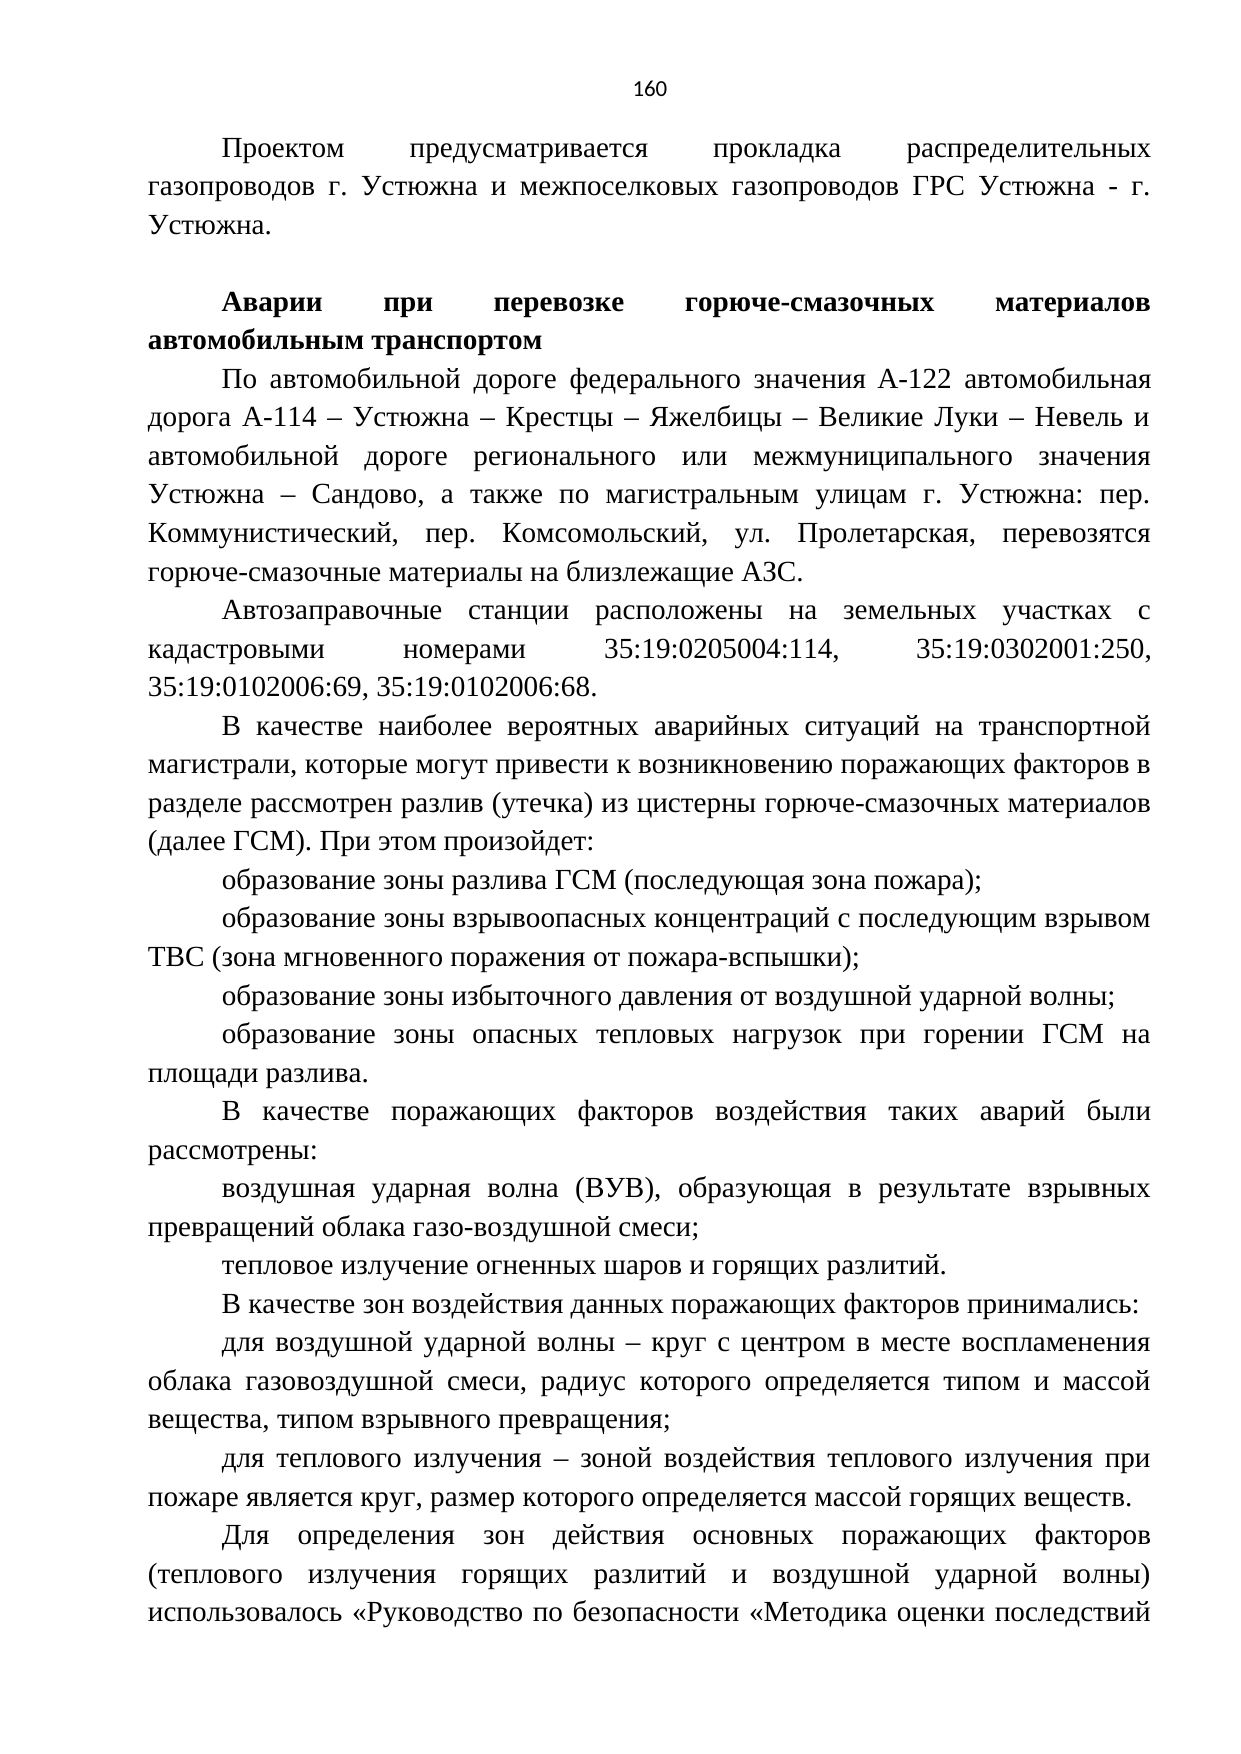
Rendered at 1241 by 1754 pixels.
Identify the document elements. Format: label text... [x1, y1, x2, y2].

text В качестве наиболее вероятных аварийных ситуаций на транспортной магистрали, которые могут привести к возникновению поражающих факторов в разделе рассмотрен разлив (утечка) из цистерны горюче-смазочных материалов (далее ГСМ). При этом произойдет: [148, 708, 1152, 857]
text В качестве поражающих факторов воздействия таких аварий были рассмотрены: [148, 1093, 1152, 1165]
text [148, 1517, 1152, 1628]
text Проектом предусматривается прокладка распределительных газопроводов г. Устюжна и межпоселковых газопроводов ГРС Устюжна - г. Устюжна. [148, 130, 1152, 240]
text образование зоны избыточного давления от воздушной ударной волны; [148, 978, 1152, 1011]
text для воздушной ударной волны – круг с центром в месте воспламенения облака газовоздушной смеси, радиус которого определяется типом и массой вещества, типом взрывного превращения; [148, 1324, 1152, 1435]
text воздушная ударная волна (ВУВ), образующая в результате взрывных превращений облака газо-воздушной смеси; [148, 1170, 1152, 1242]
text образование зоны опасных тепловых нагрузок при горении ГСМ на площади разлива. [148, 1016, 1152, 1088]
text образование зоны взрывоопасных концентраций с последующим взрывом ТВС (зона мгновенного поражения от пожара-вспышки); [148, 901, 1152, 973]
text В качестве зон воздействия данных поражающих факторов принимались: [148, 1286, 1152, 1319]
text Аварии при перевозке горюче-смазочных материалов автомобильным транспортом [148, 284, 1152, 356]
text тепловое излучение огненных шаров и горящих разлитий. [148, 1247, 1152, 1281]
text образование зоны разлива ГСМ (последующая зона пожара); [148, 862, 1152, 896]
text для теплового излучения – зоной воздействия теплового излучения при пожаре является круг, размер которого определяется массой горящих веществ. [148, 1440, 1152, 1512]
text По автомобильной дороге федерального значения А-122 автомобильная дорога А-114 – Устюжна – Крестцы – Яжелбицы – Великие Луки – Невель и автомобильной дороге регионального или межмуниципального значения Устюжна – Сандово, а также по магистральным улицам г. Устюжна: пер. Коммунистический, пер. Комсомольский, ул. Пролетарская, перевозятся горюче-смазочные материалы на близлежащие АЗС. [148, 361, 1152, 587]
text Автозаправочные станции расположены на земельных участках с кадастровыми номерами 35:19:0205004:114, 35:19:0302001:250, 35:19:0102006:69, 35:19:0102006:68. [148, 592, 1152, 703]
